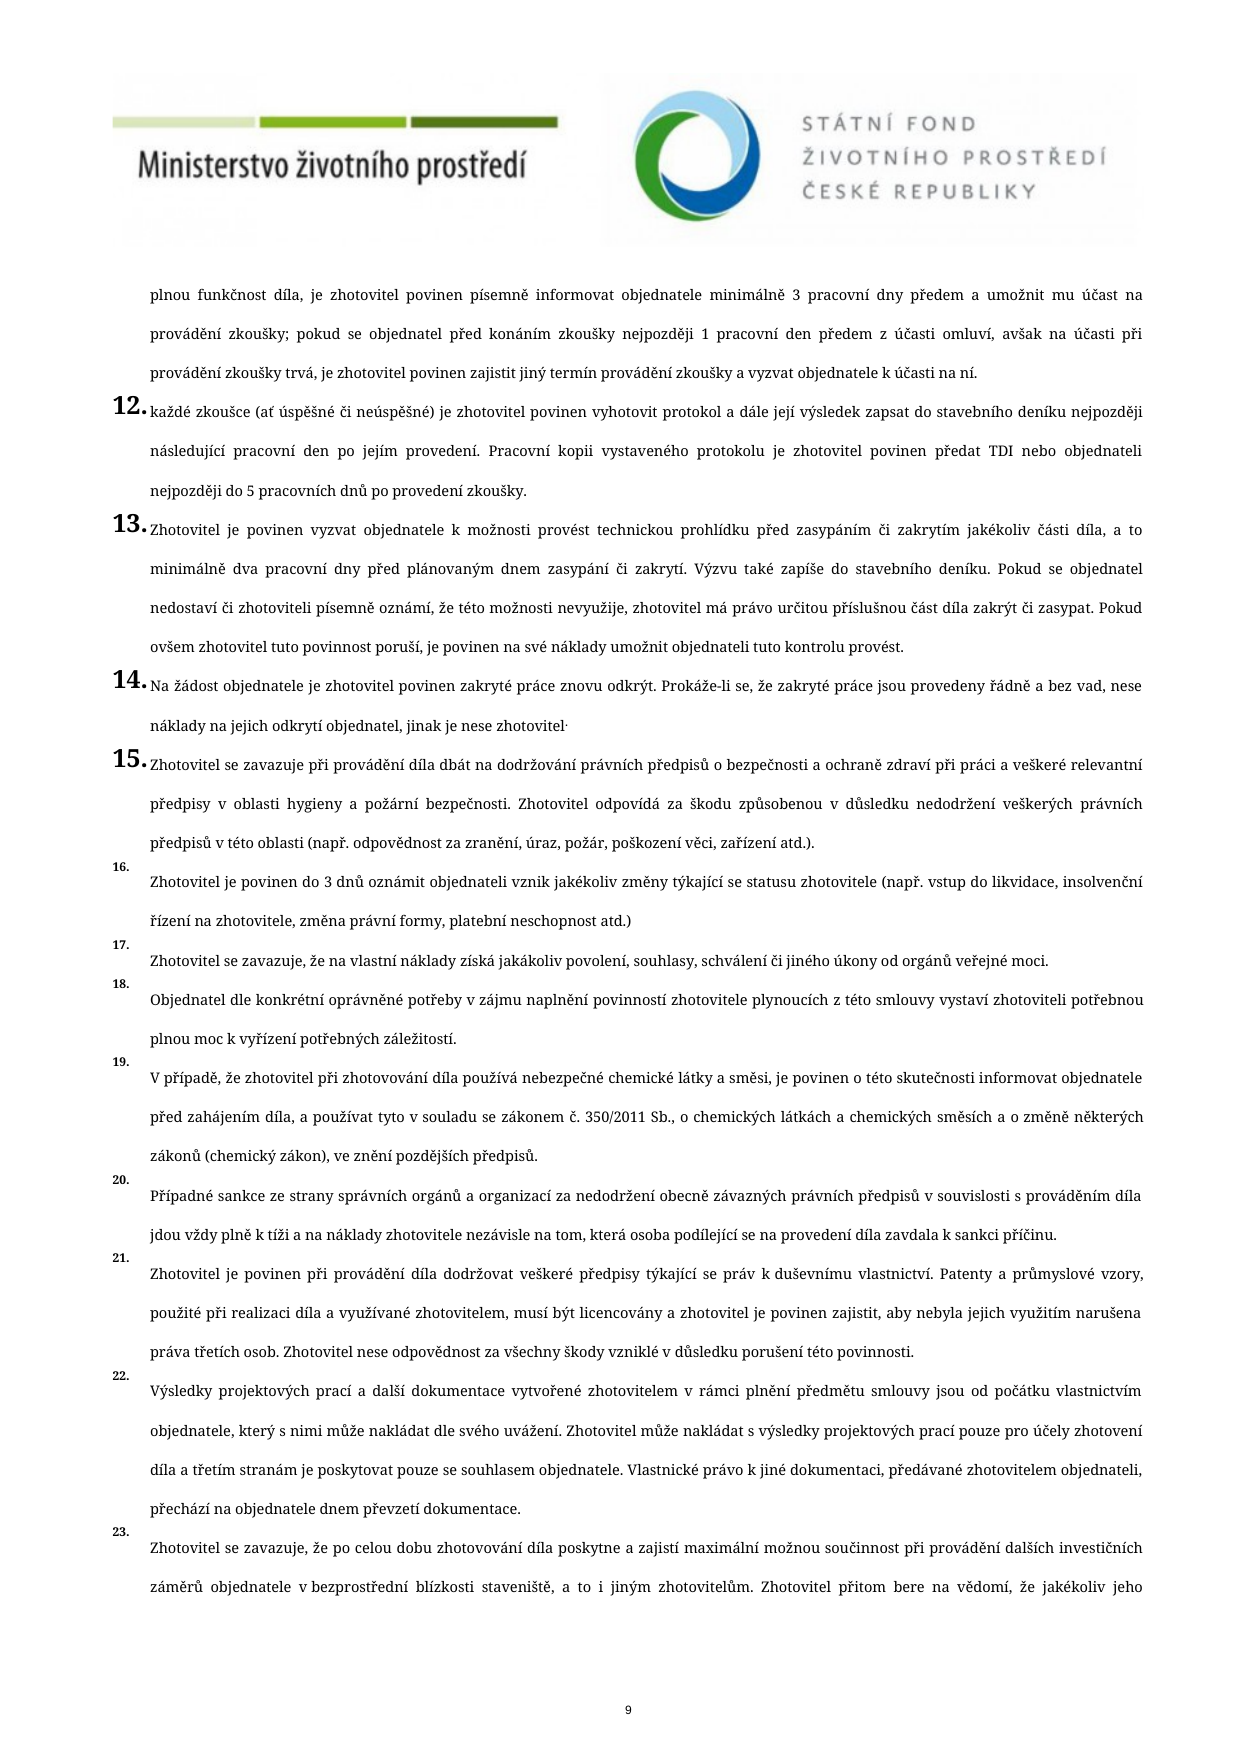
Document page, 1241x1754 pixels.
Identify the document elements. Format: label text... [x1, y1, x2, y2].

list Zhotovitel je povinen do 3 dnů oznámit objednateli vznik jakékoliv změny týkající se statusu zhotovitele (např. vstup do likvidace, insolvenční řízení na zhotovitele, změna právní formy, platební neschopnost atd.) [112, 858, 1144, 931]
picture [112, 73, 1144, 247]
list Zhotovitel se zavazuje, že na vlastní náklady získá jakákoliv povolení, souhlasy, schválení či jiného úkony od orgánů veřejné moci. [112, 936, 1144, 970]
list Na žádost objednatele je zhotovitel povinen zakryté práce znovu odkrýt. Prokáže-li se, že zakryté práce jsou provedeny řádně a bez vad, nese náklady na jejich odkrytí objednatel, jinak je nese zhotovitel. [112, 662, 1144, 735]
list Objednatel dle konkrétní oprávněné potřeby v zájmu naplnění povinností zhotovitele plynoucích z této smlouvy vystaví zhotoviteli potřebnou plnou moc k vyřízení potřebných záležitostí. [112, 976, 1144, 1049]
list Zhotovitel se zavazuje při provádění díla dbát na dodržování právních předpisů o bezpečnosti a ochraně zdraví při práci a veškeré relevantní předpisy v oblasti hygieny a požární bezpečnosti. Zhotovitel odpovídá za škodu způsobenou v důsledku nedodržení veškerých právních předpisů v této oblasti (např. odpovědnost za zranění, úraz, požár, poškození věci, zařízení atd.). [112, 741, 1144, 853]
list Případné sankce ze strany správních orgánů a organizací za nedodržení obecně závazných právních předpisů v souvislosti s prováděním díla jdou vždy plně k tíži a na náklady zhotovitele nezávisle na tom, která osoba podílející se na provedení díla zavdala k sankci příčinu. [112, 1171, 1144, 1244]
list Zhotovitel je povinen při provádění díla dodržovat veškeré předpisy týkající se práv k duševnímu vlastnictví. Patenty a průmyslové vzory, použité při realizaci díla a využívané zhotovitelem, musí být licencovány a zhotovitel je povinen zajistit, aby nebyla jejich využitím narušena práva třetích osob. Zhotovitel nese odpovědnost za všechny škody vzniklé v důsledku porušení této povinnosti. [112, 1250, 1144, 1362]
list Výsledky projektových prací a další dokumentace vytvořené zhotovitelem v rámci plnění předmětu smlouvy jsou od počátku vlastnictvím objednatele, který s nimi může nakládat dle svého uvážení. Zhotovitel může nakládat s výsledky projektových prací pouze pro účely zhotovení díla a třetím stranám je poskytovat pouze se souhlasem objednatele. Vlastnické právo k jiné dokumentaci, předávané zhotovitelem objednateli, přechází na objednatele dnem převzetí dokumentace. [112, 1367, 1144, 1519]
list každé zkoušce (ať úspěšné či neúspěšné) je zhotovitel povinen vyhotovit protokol a dále její výsledek zapsat do stavebního deníku nejpozději následující pracovní den po jejím provedení. Pracovní kopii vystaveného protokolu je zhotovitel povinen předat TDI nebo objednateli nejpozději do 5 pracovních dnů po provedení zkoušky. [112, 388, 1144, 500]
list V případě, že zhotovitel při zhotovování díla používá nebezpečné chemické látky a směsi, je povinen o této skutečnosti informovat objednatele před zahájením díla, a používat tyto v souladu se zákonem č. 350/2011 Sb., o chemických látkách a chemických směsích a o změně některých zákonů (chemický zákon), ve znění pozdějších předpisů. [112, 1054, 1144, 1166]
list Zhotovitel je povinen vyzvat objednatele k možnosti provést technickou prohlídku před zasypáním či zakrytím jakékoliv části díla, a to minimálně dva pracovní dny před plánovaným dnem zasypání či zakrytí. Výzvu také zapíše do stavebního deníku. Pokud se objednatel nedostaví či zhotoviteli písemně oznámí, že této možnosti nevyužije, zhotovitel má právo určitou příslušnou část díla zakrýt či zasypat. Pokud ovšem zhotovitel tuto povinnost poruší, je povinen na své náklady umožnit objednateli tuto kontrolu provést. [112, 506, 1144, 657]
